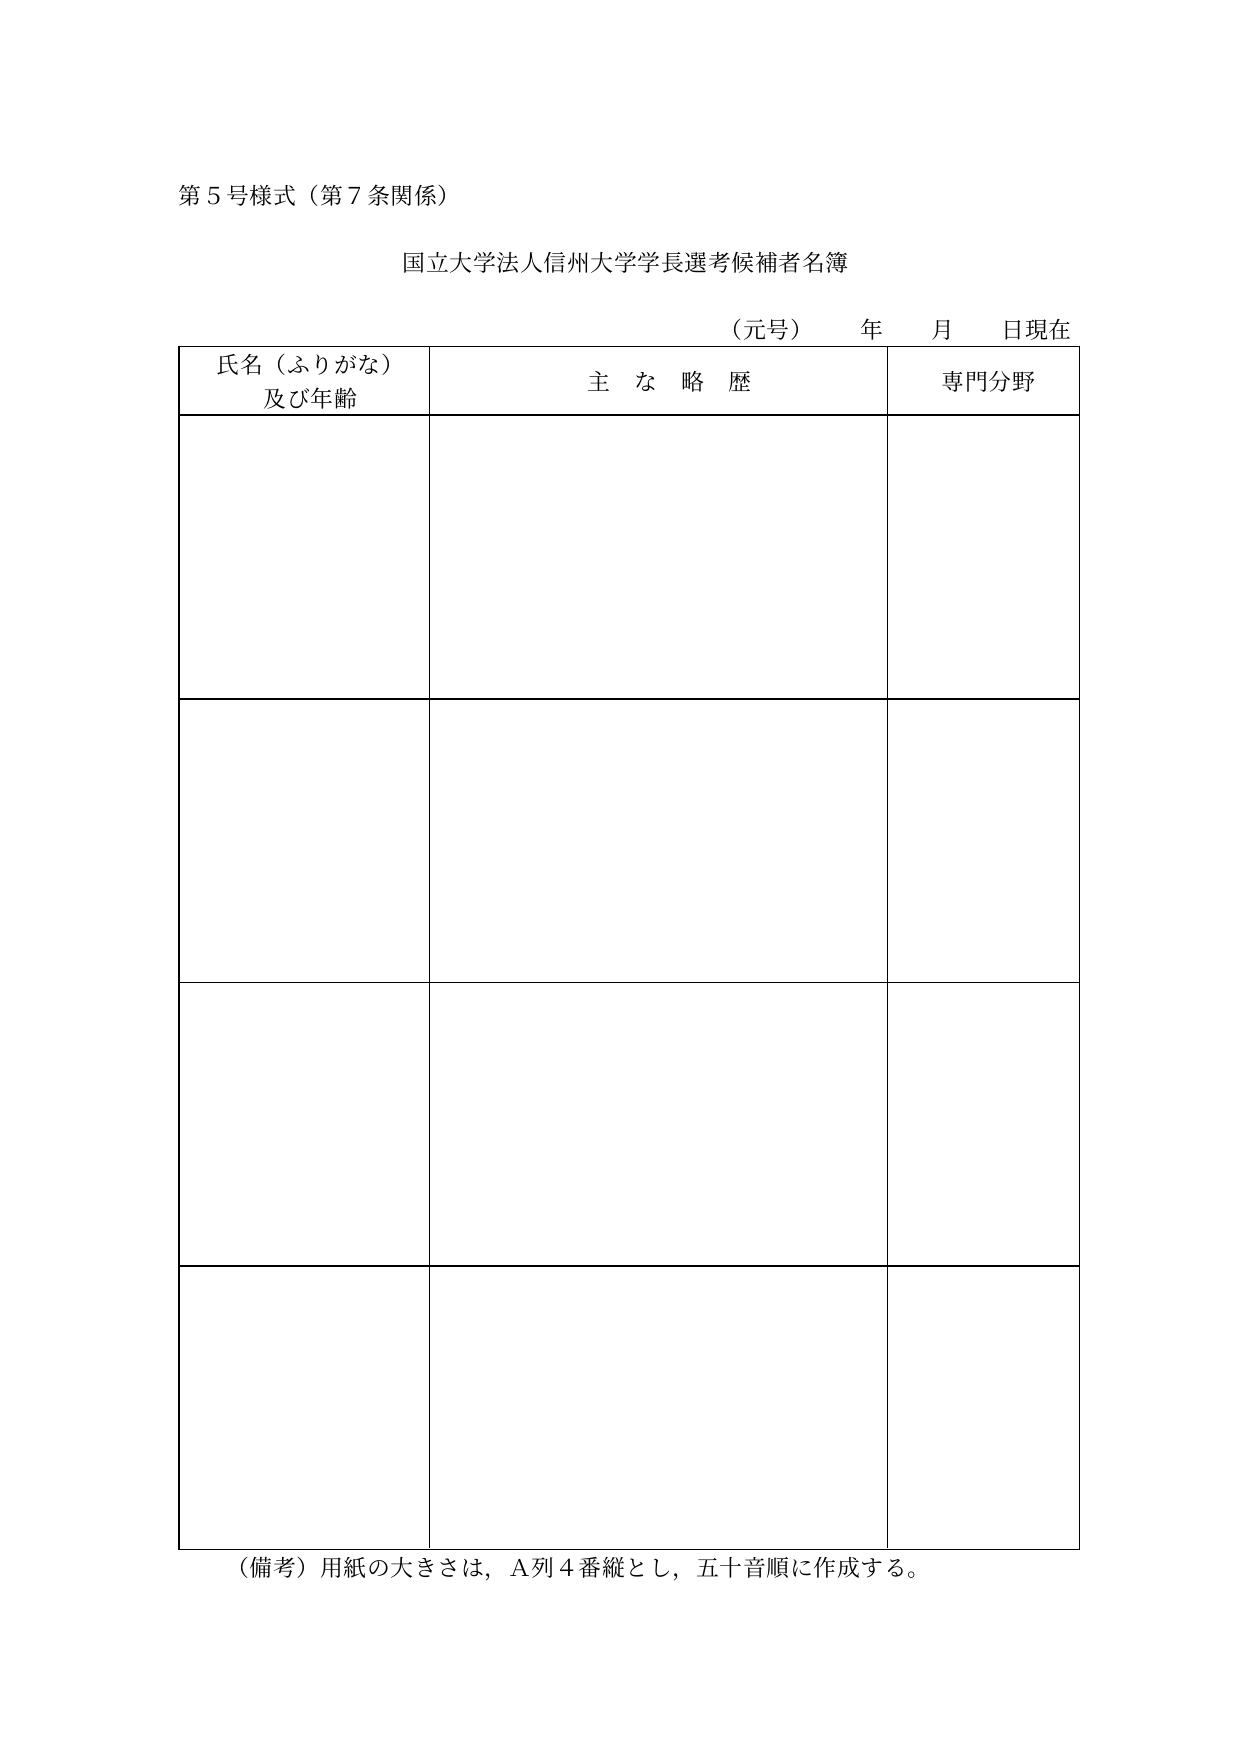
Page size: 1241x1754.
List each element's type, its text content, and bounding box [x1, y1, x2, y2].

table_cell [430, 983, 887, 1265]
table_cell [180, 416, 429, 698]
table_cell [430, 1267, 887, 1548]
table_cell [180, 983, 429, 1265]
text 国立大学法人信州大学学長選考候補者名簿 [179, 245, 1073, 278]
table_header 主 な 略 歴 [430, 347, 887, 414]
table_cell [888, 416, 1079, 698]
text （備考）用紙の大きさは，Ａ列４番縦とし，五十音順に作成する。 [179, 1550, 1073, 1583]
table_header 氏名（ふりがな） 及び年齢 [180, 347, 429, 414]
table_header 専門分野 [888, 347, 1079, 414]
table_cell [888, 983, 1079, 1265]
table_cell [430, 416, 887, 698]
table_cell [180, 1267, 429, 1548]
table_cell [180, 700, 429, 981]
table_cell [888, 1267, 1079, 1548]
table_cell [888, 700, 1079, 981]
table_cell [430, 700, 887, 981]
text 第５号様式（第７条関係） [179, 178, 1073, 211]
text （元号） 年 月 日現在 [179, 312, 1073, 346]
